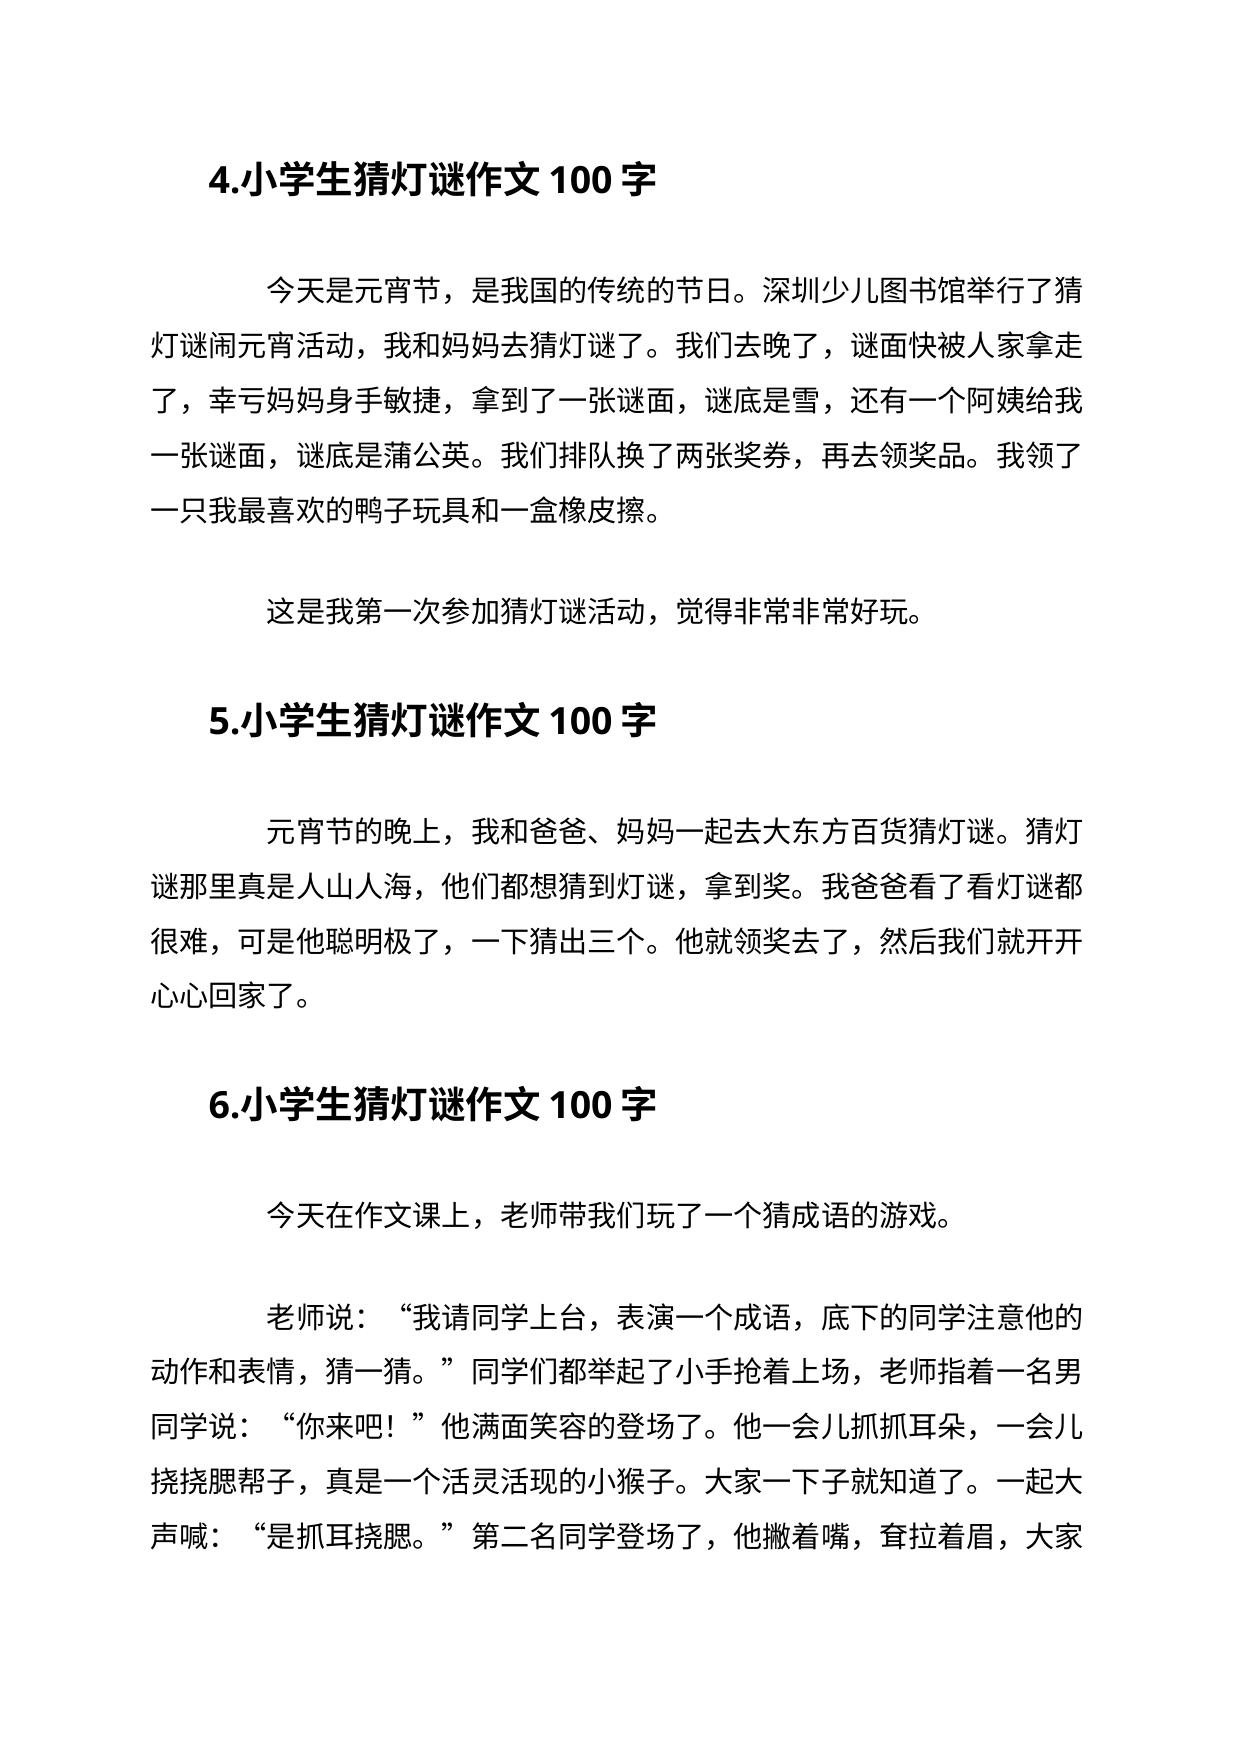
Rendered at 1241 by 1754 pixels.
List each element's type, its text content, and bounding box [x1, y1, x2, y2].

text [150, 1294, 1090, 1556]
text 这是我第一次参加猜灯谜活动，觉得非常非常好玩。 [150, 589, 1090, 631]
text 4.小学生猜灯谜作文100字 [150, 150, 1090, 204]
text 今天在作文课上，老师带我们玩了一个猜成语的游戏。 [150, 1192, 1090, 1235]
text 今天是元宵节，是我国的传统的节日。深圳少儿图书馆举行了猜灯谜闹元宵活动，我和妈妈去猜灯谜了。我们去晚了，谜面快被人家拿走了，幸亏妈妈身手敏捷，拿到了一张谜面，谜底是雪，还有一个阿姨给我一张谜面，谜底是蒲公英。我们排队换了两张奖券，再去领奖品。我领了一只我最喜欢的鸭子玩具和一盒橡皮擦。 [150, 268, 1090, 529]
text 5.小学生猜灯谜作文100字 [150, 691, 1090, 745]
text 元宵节的晚上，我和爸爸、妈妈一起去大东方百货猜灯谜。猜灯谜那里真是人山人海，他们都想猜到灯谜，拿到奖。我爸爸看了看灯谜都很难，可是他聪明极了，一下猜出三个。他就领奖去了，然后我们就开开心心回家了。 [150, 808, 1090, 1015]
text 6.小学生猜灯谜作文100字 [150, 1075, 1090, 1129]
